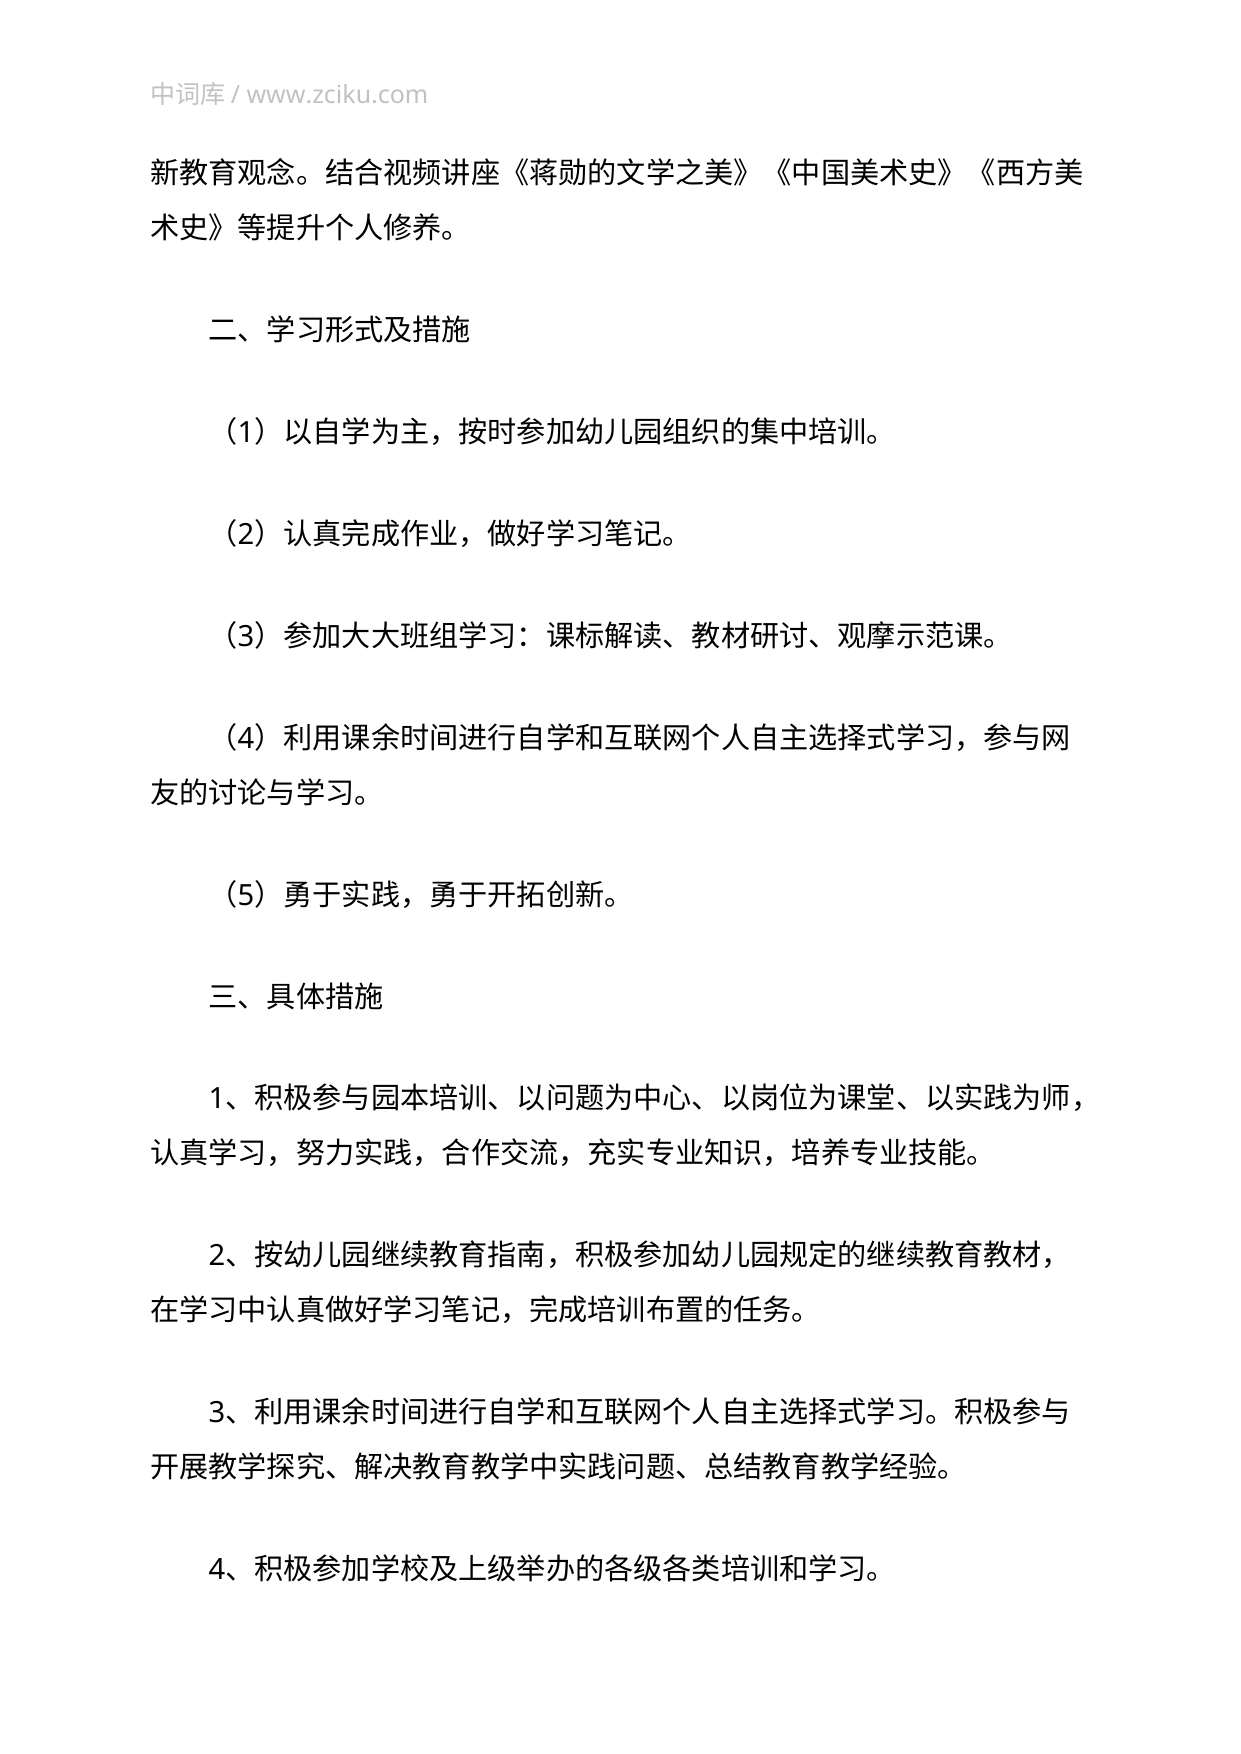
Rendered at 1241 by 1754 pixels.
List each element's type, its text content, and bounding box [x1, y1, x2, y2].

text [150, 150, 1090, 247]
text 2、按幼儿园继续教育指南，积极参加幼儿园规定的继续教育教材，在学习中认真做好学习笔记，完成培训布置的任务。 [150, 1232, 1090, 1329]
text 1、积极参与园本培训、以问题为中心、以岗位为课堂、以实践为师，认真学习，努力实践，合作交流，充实专业知识，培养专业技能。 [150, 1075, 1090, 1172]
text 3、利用课余时间进行自学和互联网个人自主选择式学习。积极参与开展教学探究、解决教育教学中实践问题、总结教育教学经验。 [150, 1388, 1090, 1486]
text （5）勇于实践，勇于开拓创新。 [150, 871, 1090, 913]
text 三、具体措施 [150, 973, 1090, 1015]
text 二、学习形式及措施 [150, 307, 1090, 349]
text （2）认真完成作业，做好学习笔记。 [150, 510, 1090, 553]
text 4、积极参加学校及上级举办的各级各类培训和学习。 [150, 1545, 1090, 1588]
text （3）参加大大班组学习：课标解读、教材研讨、观摩示范课。 [150, 612, 1090, 655]
text （4）利用课余时间进行自学和互联网个人自主选择式学习，参与网友的讨论与学习。 [150, 714, 1090, 812]
text （1）以自学为主，按时参加幼儿园组织的集中培训。 [150, 408, 1090, 451]
